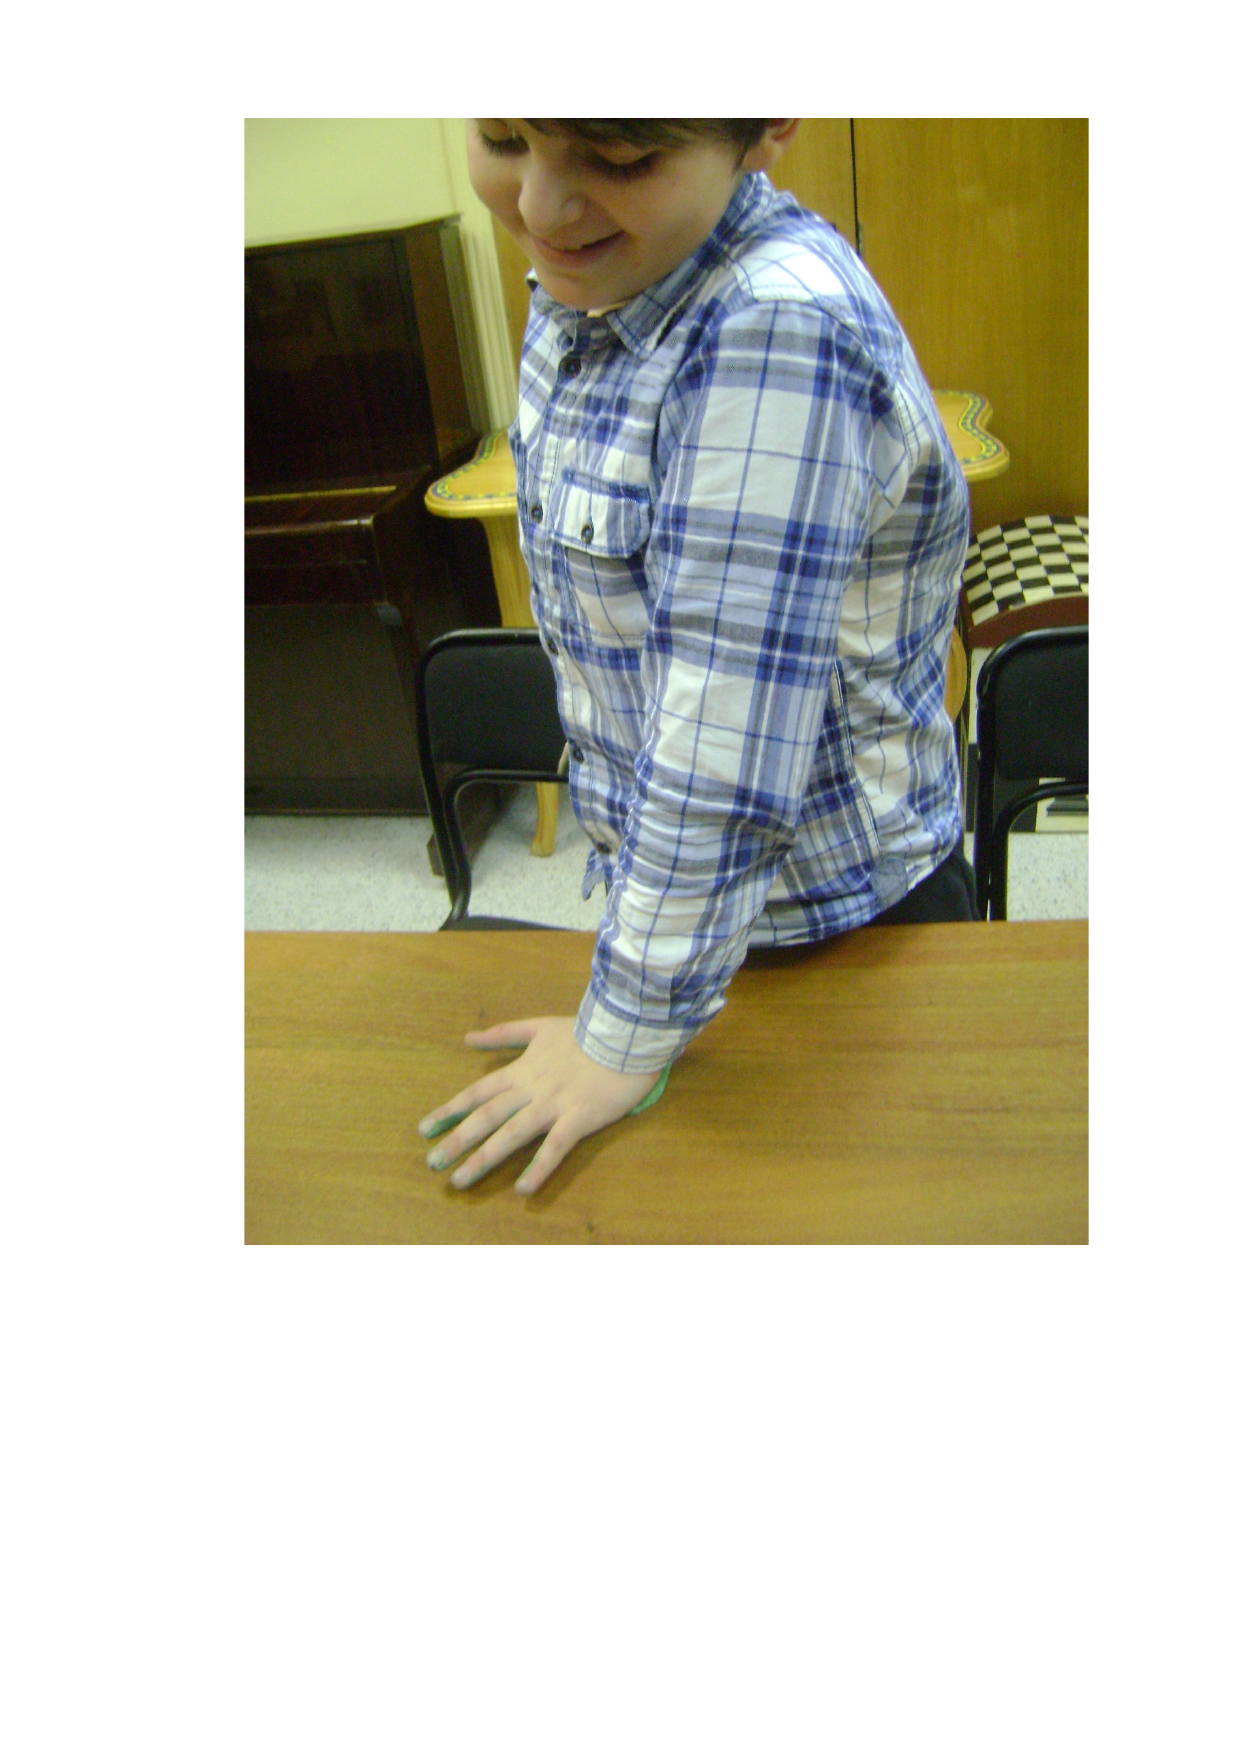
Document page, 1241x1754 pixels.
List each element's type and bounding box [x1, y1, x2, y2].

picture [244, 118, 1089, 1245]
